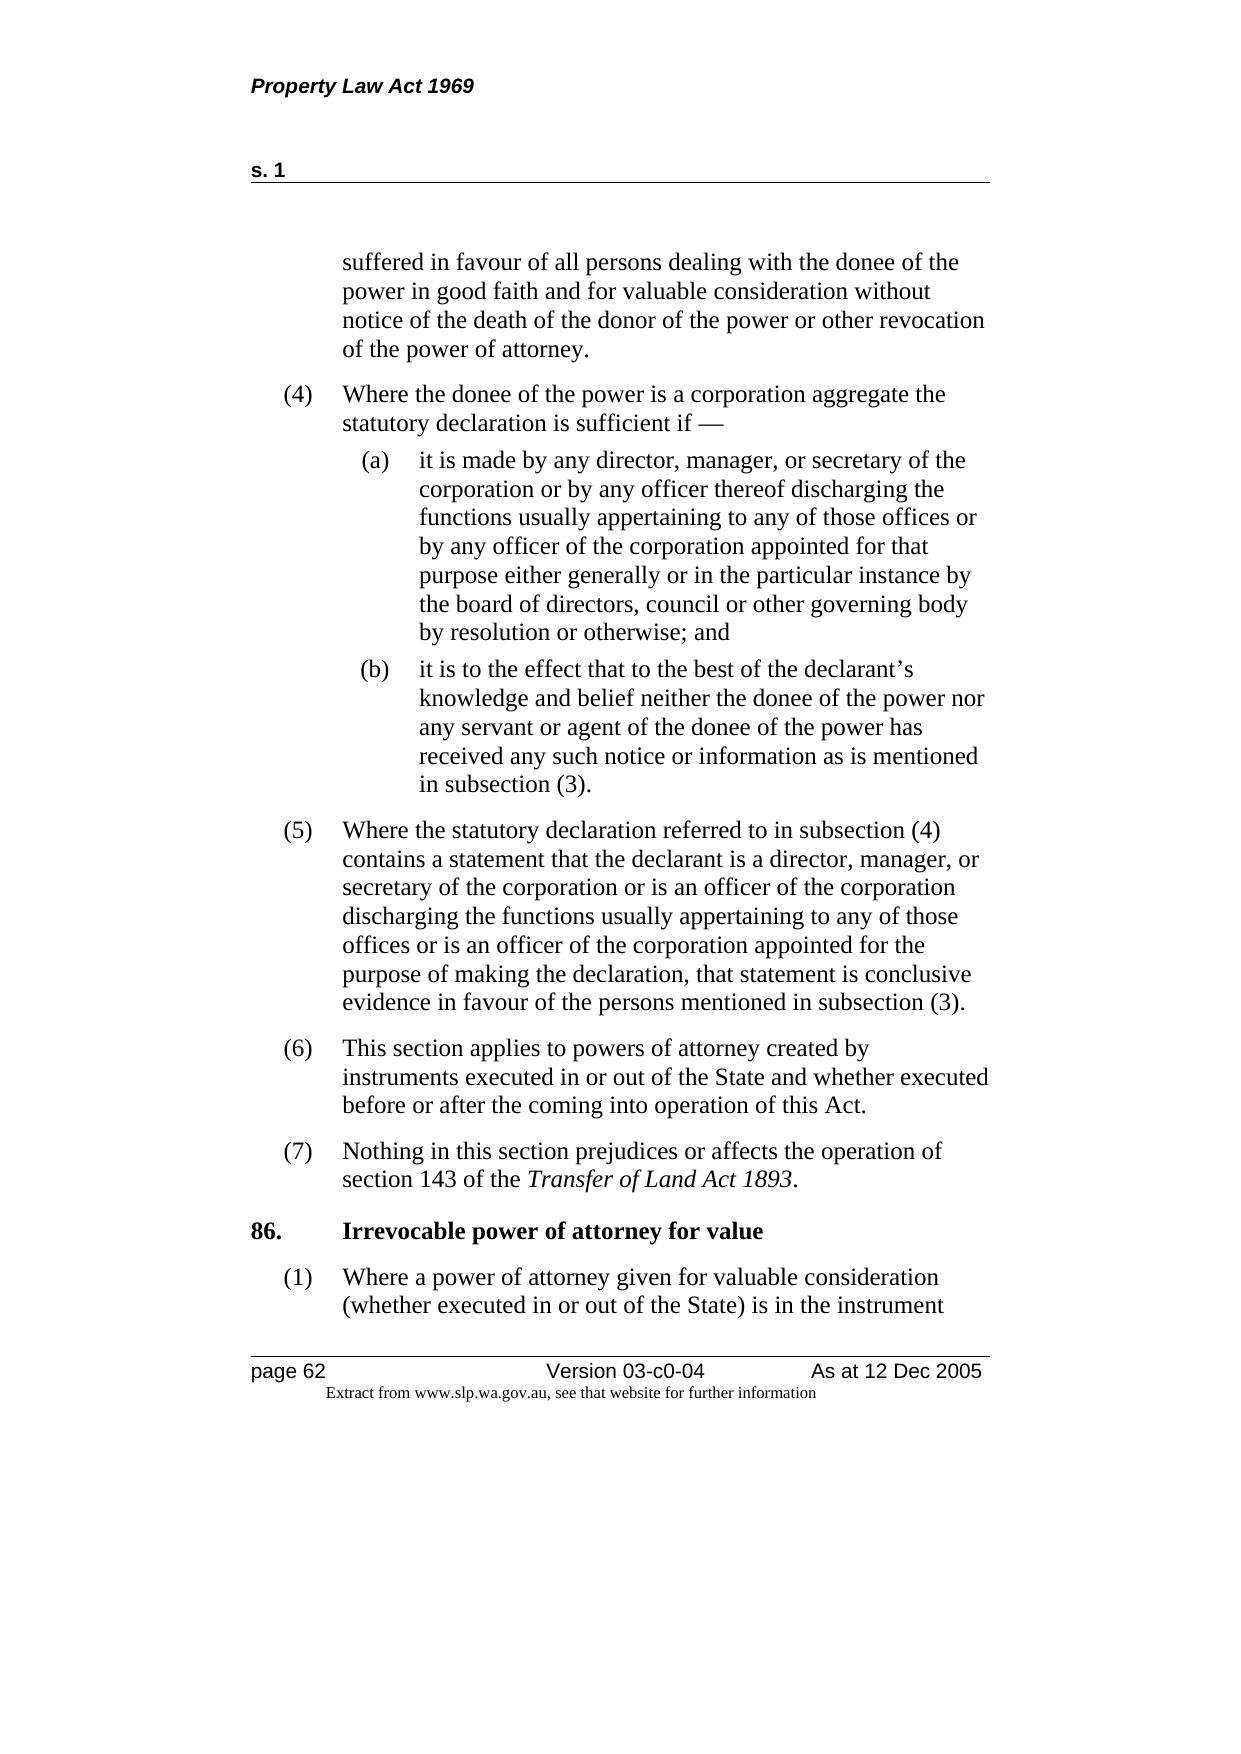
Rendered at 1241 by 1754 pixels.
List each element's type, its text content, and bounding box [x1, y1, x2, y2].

text (b) it is to the effect that to the best of the declarant’s knowledge and belief neither the donee of the power nor any servant or agent of the donee of the power has received any such notice or information as is mentioned in subsection (3). [251, 654, 990, 798]
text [251, 1262, 990, 1319]
text (4) Where the donee of the power is a corporation aggregate the statutory declaration is sufficient if — [251, 379, 990, 437]
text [251, 247, 990, 362]
text (5) Where the statutory declaration referred to in subsection (4) contains a statement that the declarant is a director, manager, or secretary of the corporation or is an officer of the corporation discharging the functions usually appertaining to any of those offices or is an officer of the corporation appointed for the purpose of making the declaration, that statement is conclusive evidence in favour of the persons mentioned in subsection (3). [251, 815, 990, 1016]
subtitle 86. Irrevocable power of attorney for value [251, 1216, 990, 1245]
text (a) it is made by any director, manager, or secretary of the corporation or by any officer thereof discharging the functions usually appertaining to any of those offices or by any officer of the corporation appointed for that purpose either generally or in the particular instance by the board of directors, council or other governing body by resolution or otherwise; and [251, 445, 990, 646]
text (7) Nothing in this section prejudices or affects the operation of section 143 of the Transfer of Land Act 1893. [251, 1136, 990, 1193]
text (6) This section applies to powers of attorney created by instruments executed in or out of the State and whether executed before or after the coming into operation of this Act. [251, 1033, 990, 1119]
